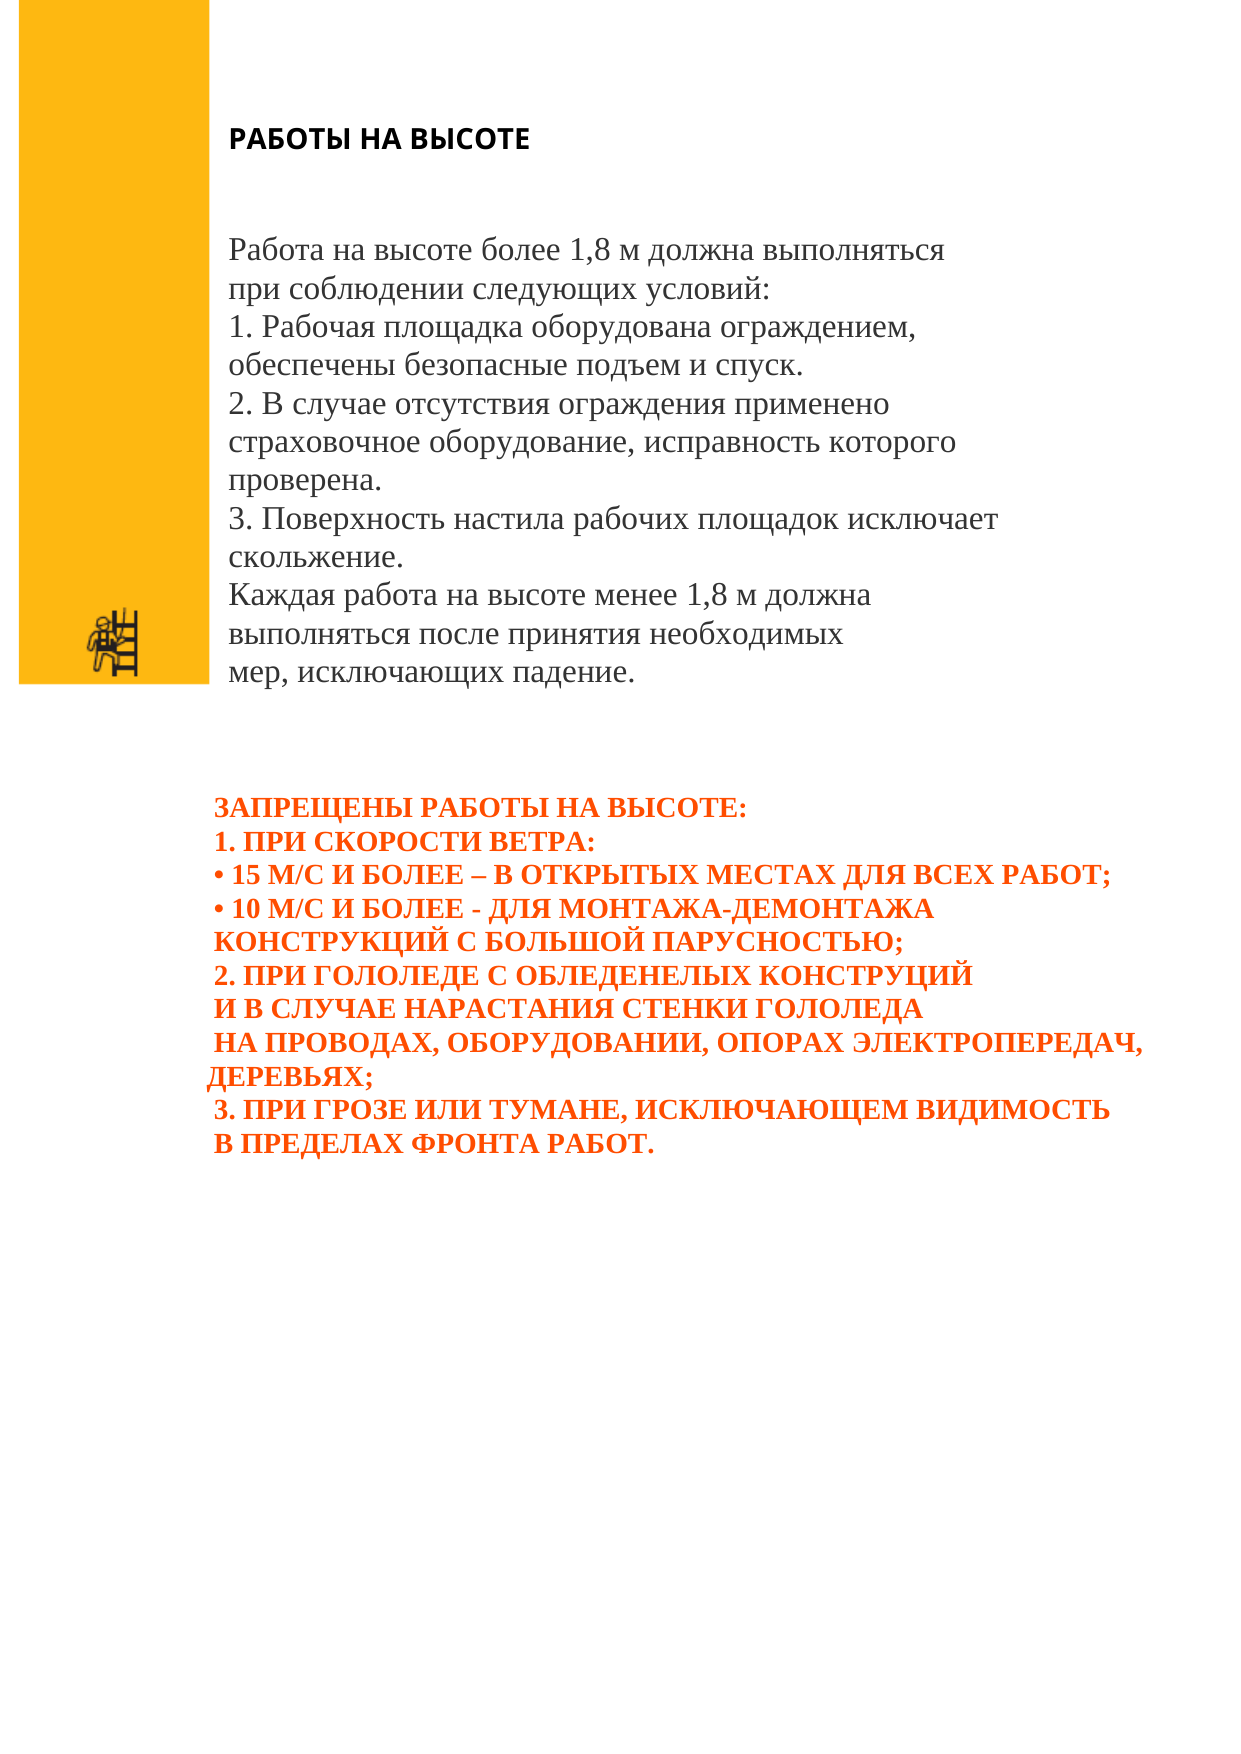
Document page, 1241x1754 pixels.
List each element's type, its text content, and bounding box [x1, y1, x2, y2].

text • 15 М/С И БОЛЕЕ – В ОТКРЫТЫХ МЕСТАХ ДЛЯ ВСЕХ РАБОТ; [177, 857, 1152, 891]
text 2. В случае отсутствия ограждения применено [210, 383, 1152, 421]
text Работа на высоте более 1,8 м должна выполняться [210, 230, 1152, 268]
text ЗАПРЕЩЕНЫ РАБОТЫ НА ВЫСОТЕ: [177, 790, 1152, 824]
picture [18, 0, 210, 686]
text НА ПРОВОДАХ, ОБОРУДОВАНИИ, ОПОРАХ ЭЛЕКТРОПЕРЕДАЧ, [177, 1025, 1152, 1059]
text Каждая работа на высоте менее 1,8 м должна [210, 575, 1152, 613]
text выполняться после принятия необходимых [210, 613, 1152, 651]
text • 10 М/С И БОЛЕЕ - ДЛЯ МОНТАЖА-ДЕМОНТАЖА [177, 891, 1152, 924]
text РАБОТЫ НА ВЫСОТЕ [210, 118, 1152, 158]
text 1. ПРИ СКОРОСТИ ВЕТРА: [177, 824, 1152, 857]
text проверена. [210, 460, 1152, 498]
text 3. ПРИ ГРОЗЕ ИЛИ ТУМАНЕ, ИСКЛЮЧАЮЩЕМ ВИДИМОСТЬ [177, 1092, 1152, 1126]
text страховочное оборудование, исправность которого [210, 421, 1152, 460]
text 2. ПРИ ГОЛОЛЕДЕ С ОБЛЕДЕНЕЛЫХ КОНСТРУЦИЙ [177, 958, 1152, 992]
text 1. Рабочая площадка оборудована ограждением, [210, 306, 1152, 345]
text мер, исключающих падение. [177, 651, 1152, 690]
text КОНСТРУКЦИЙ С БОЛЬШОЙ ПАРУСНОСТЬЮ; [177, 924, 1152, 958]
text В ПРЕДЕЛАХ ФРОНТА РАБОТ. [177, 1126, 1152, 1159]
text И В СЛУЧАЕ НАРАСТАНИЯ СТЕНКИ ГОЛОЛЕДА [177, 992, 1152, 1025]
text обеспечены безопасные подъем и спуск. [210, 345, 1152, 383]
text ДЕРЕВЬЯХ; [177, 1059, 1152, 1092]
text при соблюдении следующих условий: [210, 268, 1152, 306]
text 3. Поверхность настила рабочих площадок исключает скольжение. [210, 498, 1152, 575]
